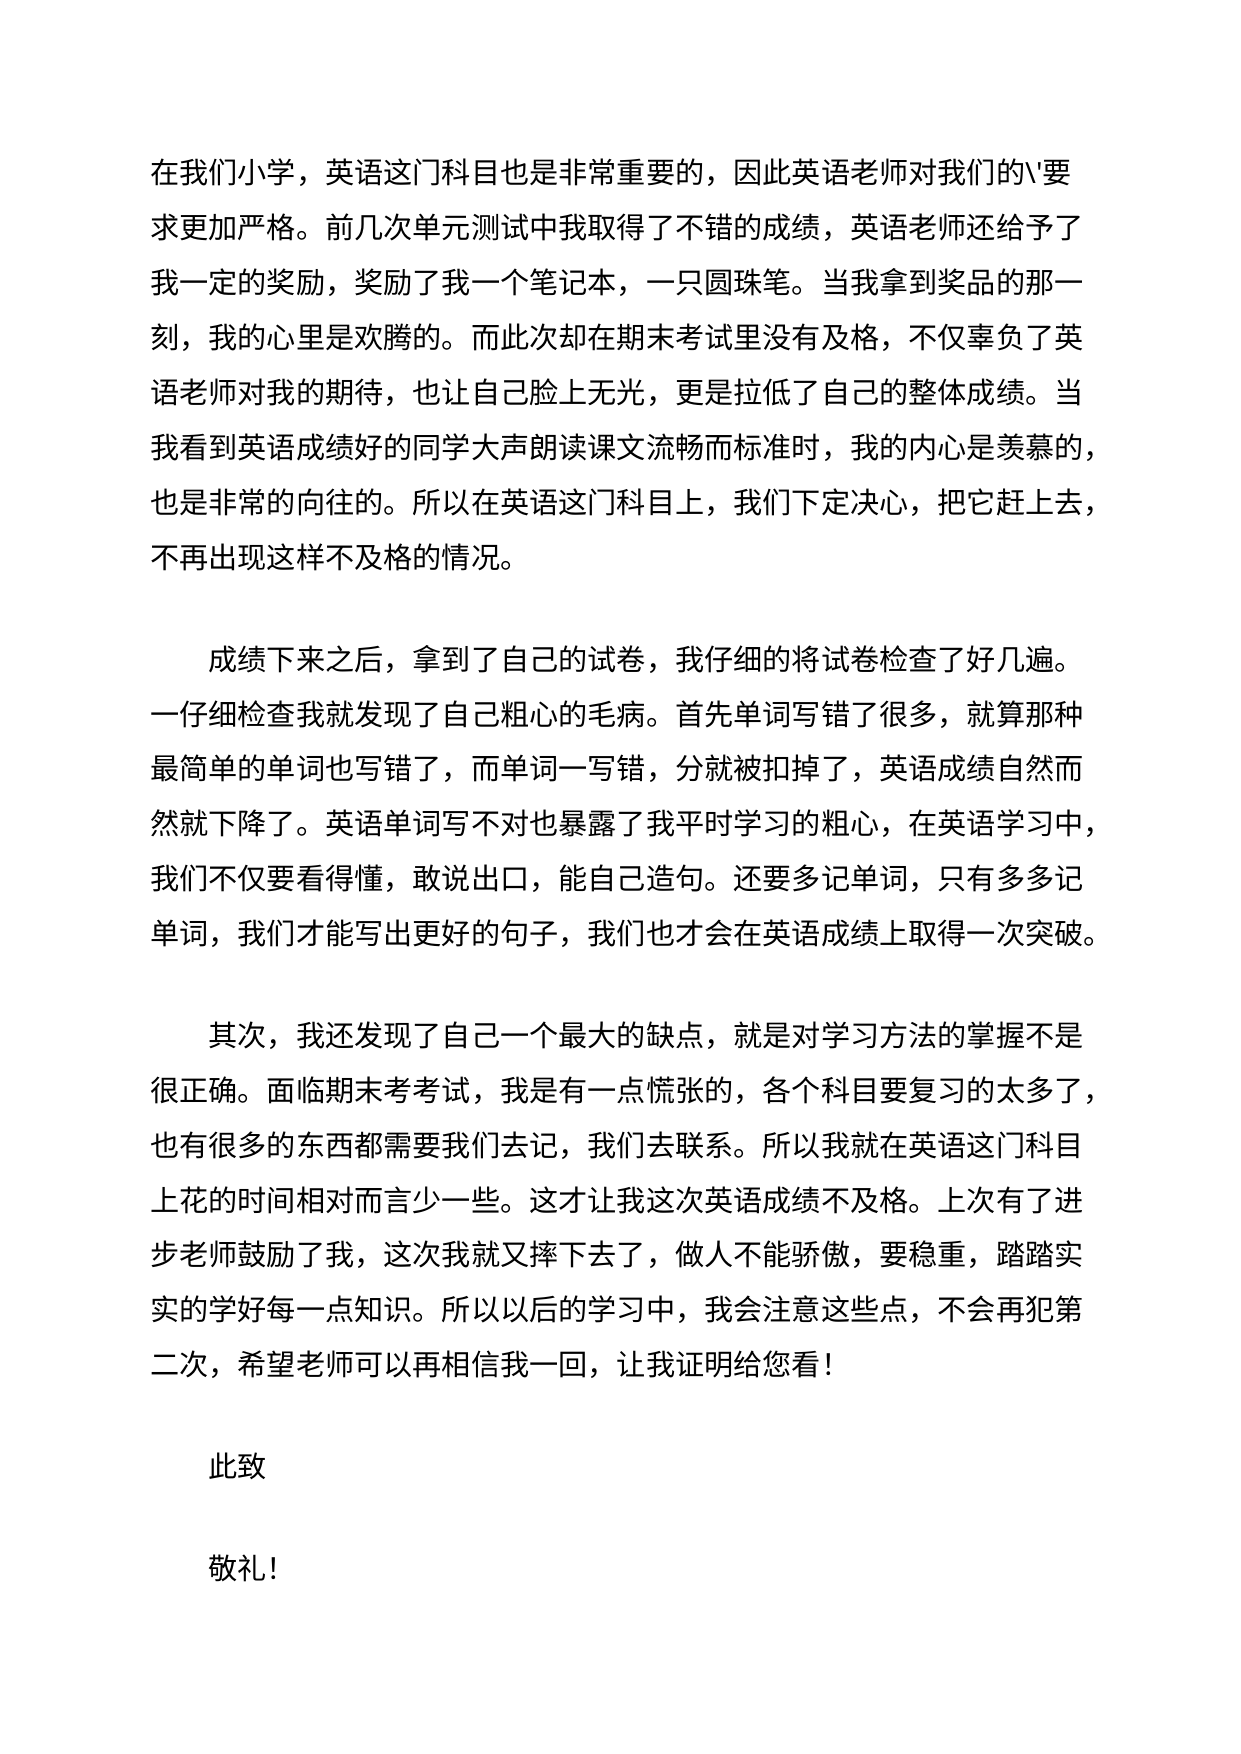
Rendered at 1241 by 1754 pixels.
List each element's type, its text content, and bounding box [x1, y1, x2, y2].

text 其次，我还发现了自己一个最大的缺点，就是对学习方法的掌握不是很正确。面临期末考考试，我是有一点慌张的，各个科目要复习的太多了，也有很多的东西都需要我们去记，我们去联系。所以我就在英语这门科目上花的时间相对而言少一些。这才让我这次英语成绩不及格。上次有了进步老师鼓励了我，这次我就又摔下去了，做人不能骄傲，要稳重，踏踏实实的学好每一点知识。所以以后的学习中，我会注意这些点，不会再犯第二次，希望老师可以再相信我一回，让我证明给您看！ [150, 1012, 1090, 1384]
text 敬礼！ [150, 1545, 1090, 1588]
text 成绩下来之后，拿到了自己的试卷，我仔细的将试卷检查了好几遍。一仔细检查我就发现了自己粗心的毛病。首先单词写错了很多，就算那种最简单的单词也写错了，而单词一写错，分就被扣掉了，英语成绩自然而然就下降了。英语单词写不对也暴露了我平时学习的粗心，在英语学习中，我们不仅要看得懂，敢说出口，能自己造句。还要多记单词，只有多多记单词，我们才能写出更好的句子，我们也才会在英语成绩上取得一次突破。 [150, 636, 1090, 953]
text 此致 [150, 1443, 1090, 1486]
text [150, 150, 1090, 577]
